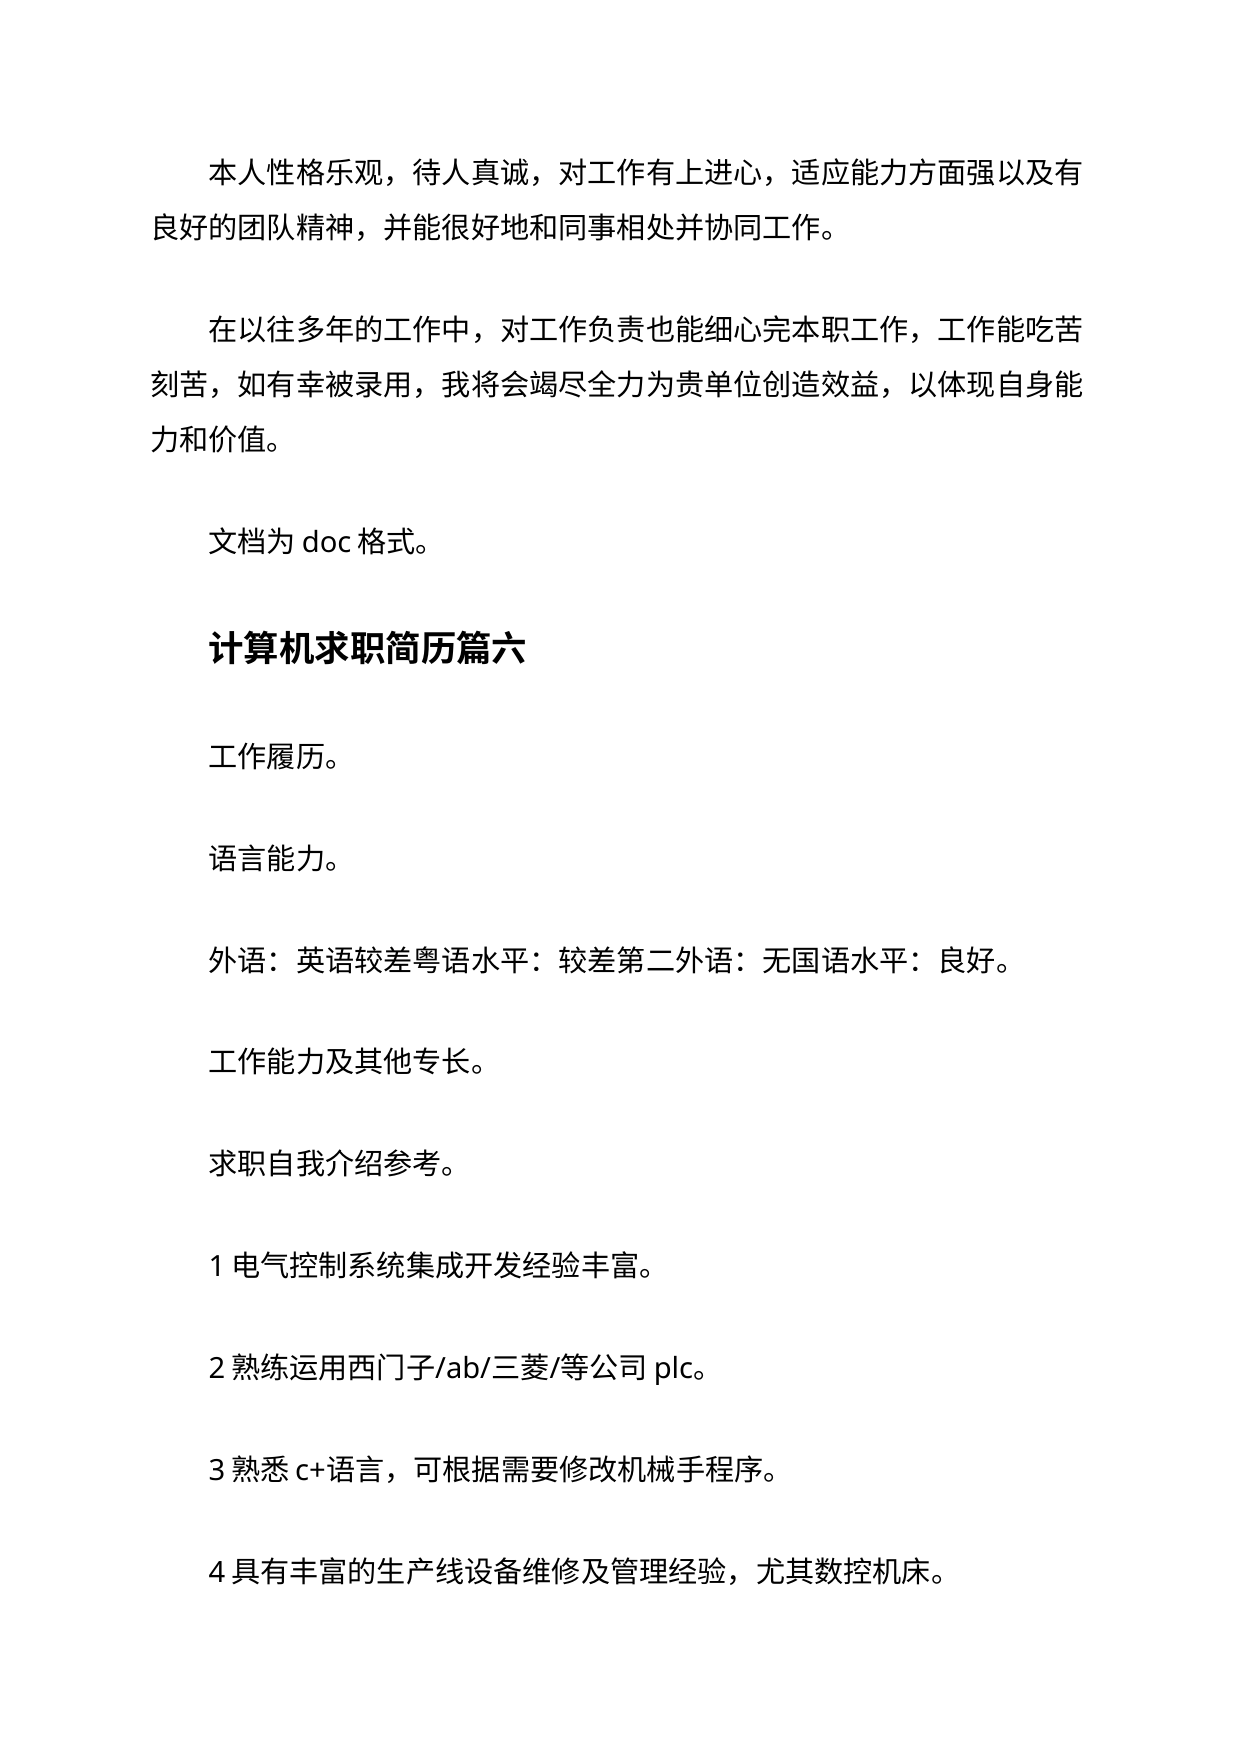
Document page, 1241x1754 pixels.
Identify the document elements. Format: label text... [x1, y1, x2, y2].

text 1电气控制系统集成开发经验丰富。 [150, 1242, 1090, 1285]
text 在以往多年的工作中，对工作负责也能细心完本职工作，工作能吃苦刻苦，如有幸被录用，我将会竭尽全力为贵单位创造效益，以体现自身能力和价值。 [150, 307, 1090, 459]
text 计算机求职简历篇六 [150, 620, 1090, 671]
text 求职自我介绍参考。 [150, 1141, 1090, 1183]
text 3熟悉c+语言，可根据需要修改机械手程序。 [150, 1446, 1090, 1489]
text 工作能力及其他专长。 [150, 1039, 1090, 1081]
text 外语：英语较差粤语水平：较差第二外语：无国语水平：良好。 [150, 937, 1090, 979]
text 2熟练运用西门子/ab/三菱/等公司plc。 [150, 1344, 1090, 1387]
text 本人性格乐观，待人真诚，对工作有上进心，适应能力方面强以及有良好的团队精神，并能很好地和同事相处并协同工作。 [150, 150, 1090, 247]
text 4具有丰富的生产线设备维修及管理经验，尤其数控机床。 [150, 1548, 1090, 1591]
text 语言能力。 [150, 835, 1090, 878]
text 文档为doc格式。 [150, 518, 1090, 561]
text 工作履历。 [150, 734, 1090, 776]
